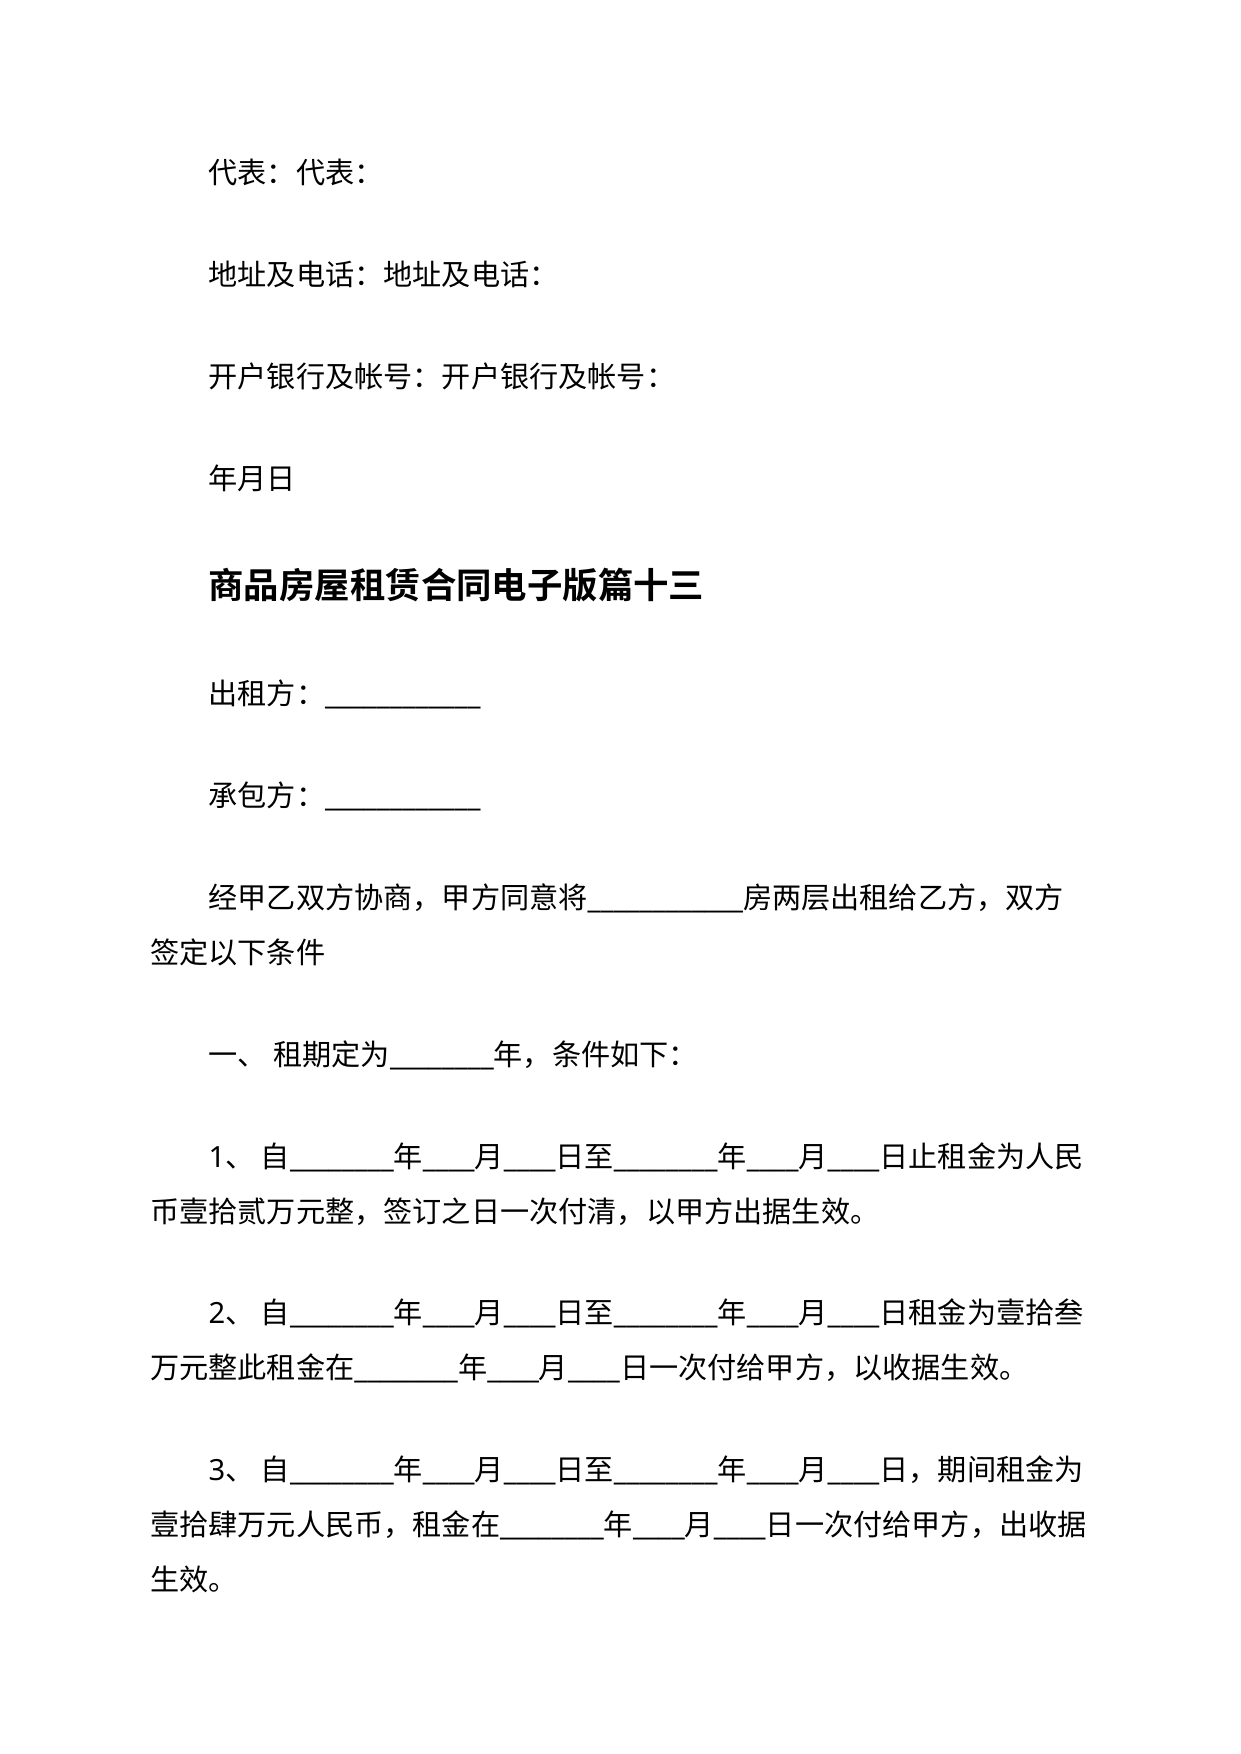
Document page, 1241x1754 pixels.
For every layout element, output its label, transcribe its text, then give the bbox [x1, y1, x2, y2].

text 商品房屋租赁合同电子版篇十三 [150, 557, 1090, 608]
text 承包方：____________ [150, 772, 1090, 815]
text 2、 自________年____月____日至________年____月____日租金为壹拾叁万元整此租金在________年____月____日一次付给甲方，以收据生效。 [150, 1290, 1090, 1387]
text 出租方：____________ [150, 671, 1090, 713]
text 一、 租期定为________年，条件如下： [150, 1031, 1090, 1074]
text 代表：代表： [150, 150, 1090, 192]
text 3、 自________年____月____日至________年____月____日，期间租金为壹拾肆万元人民币，租金在________年____月____日一次付给甲方，出收据生效。 [150, 1447, 1090, 1599]
text 地址及电话：地址及电话： [150, 252, 1090, 294]
text 开户银行及帐号：开户银行及帐号： [150, 353, 1090, 396]
text 年月日 [150, 455, 1090, 498]
text 经甲乙双方协商，甲方同意将____________房两层出租给乙方，双方签定以下条件 [150, 874, 1090, 972]
text 1、 自________年____月____日至________年____月____日止租金为人民币壹拾贰万元整，签订之日一次付清，以甲方出据生效。 [150, 1133, 1090, 1231]
